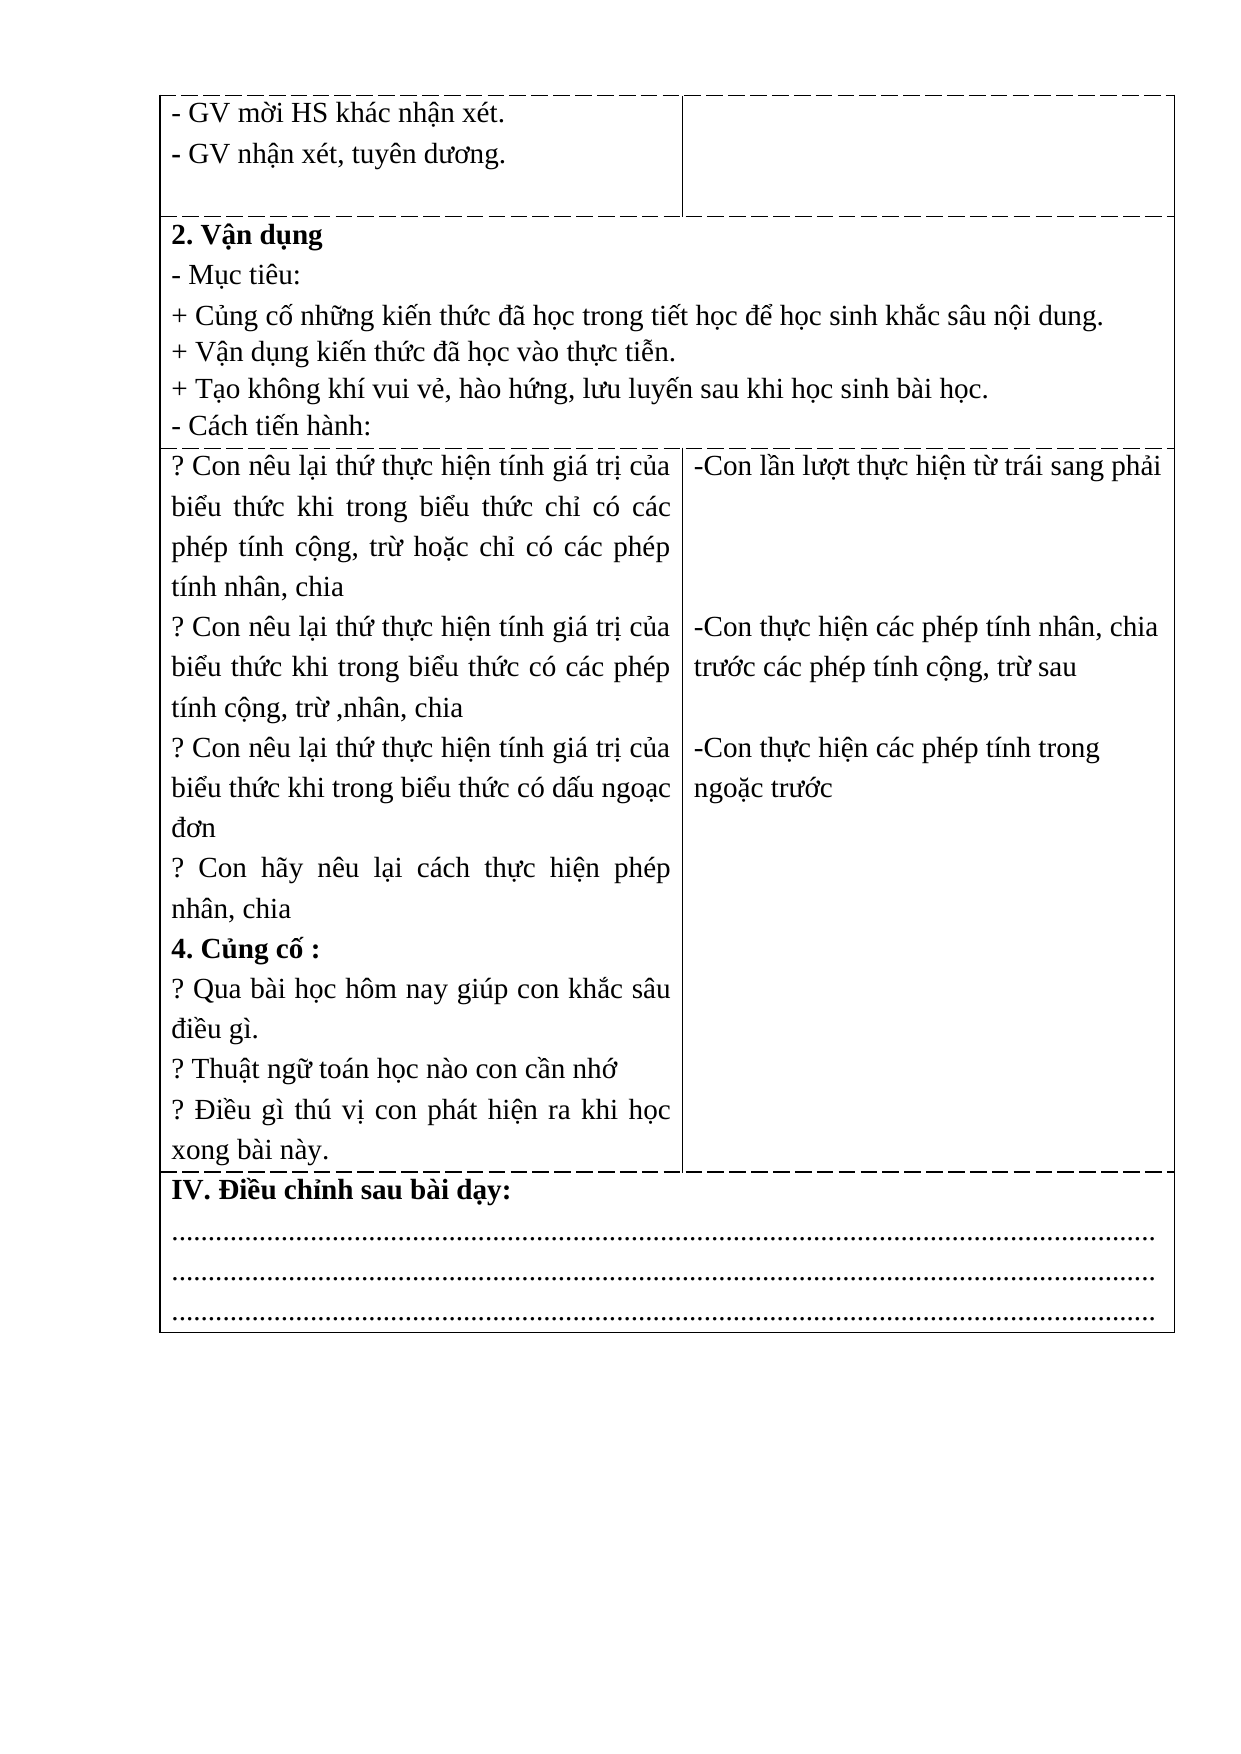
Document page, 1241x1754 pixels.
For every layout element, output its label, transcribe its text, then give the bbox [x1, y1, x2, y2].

table_cell -Con lần lượt thực hiện từ trái sang phải -Con thực hiện các phép tính nhân, chia trước các phép tính cộng, trừ sau -Con thực hiện các phép tính trong ngoặc trước [683, 448, 1174, 1171]
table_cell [683, 95, 1174, 216]
table_cell ? Con nêu lại thứ thực hiện tính giá trị của biểu thức khi trong biểu thức chỉ có các phép tính cộng, trừ hoặc chỉ có các phép tính nhân, chia ? Con nêu lại thứ thực hiện tính giá trị của biểu thức khi trong biểu thức có các phép tính cộng, trừ ,nhân, chia ? Con nêu lại thứ thực hiện tính giá trị của biểu thức khi trong biểu thức có dấu ngoạc đơn ? Con hãy nêu lại cách thực hiện phép nhân, chia 4. Củng cố : ? Qua bài học hôm nay giúp con khắc sâu điều gì. ? Thuật ngữ toán học nào con cần nhớ ? Điều gì thú vị con phát hiện ra khi học xong bài này. [161, 448, 682, 1171]
table_cell IV. Điều chỉnh sau bài dạy: ....................................................................................................................................... ....................................................................................................................................... ....................................................................................................................................... [161, 1171, 1174, 1332]
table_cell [161, 95, 682, 216]
table_cell 2. Vận dụng - Mục tiêu: + Củng cố những kiến thức đã học trong tiết học để học sinh khắc sâu nội dung. + Vận dụng kiến thức đã học vào thực tiễn. + Tạo không khí vui vẻ, hào hứng, lưu luyến sau khi học sinh bài học. - Cách tiến hành: [161, 216, 1174, 447]
